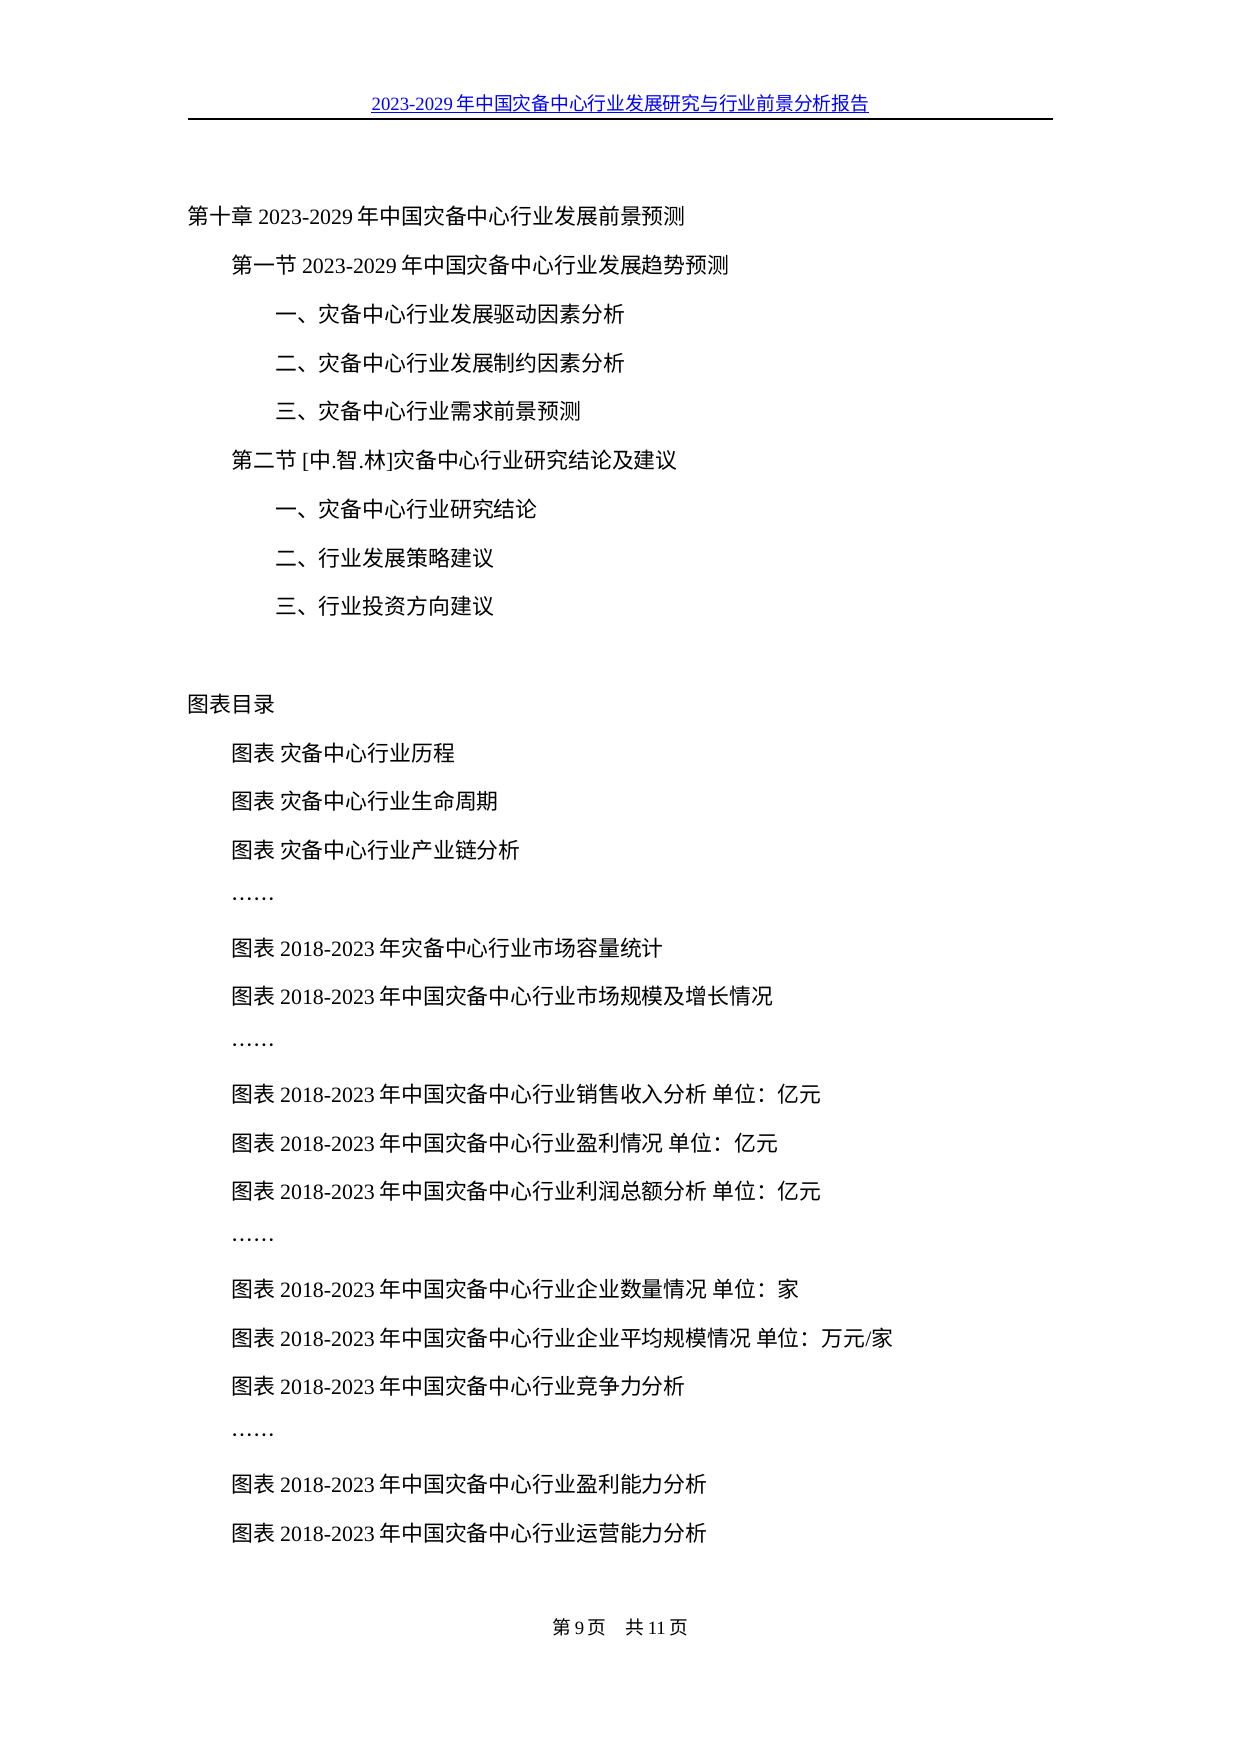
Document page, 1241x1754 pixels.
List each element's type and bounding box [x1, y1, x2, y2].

text [187, 150, 1053, 1548]
